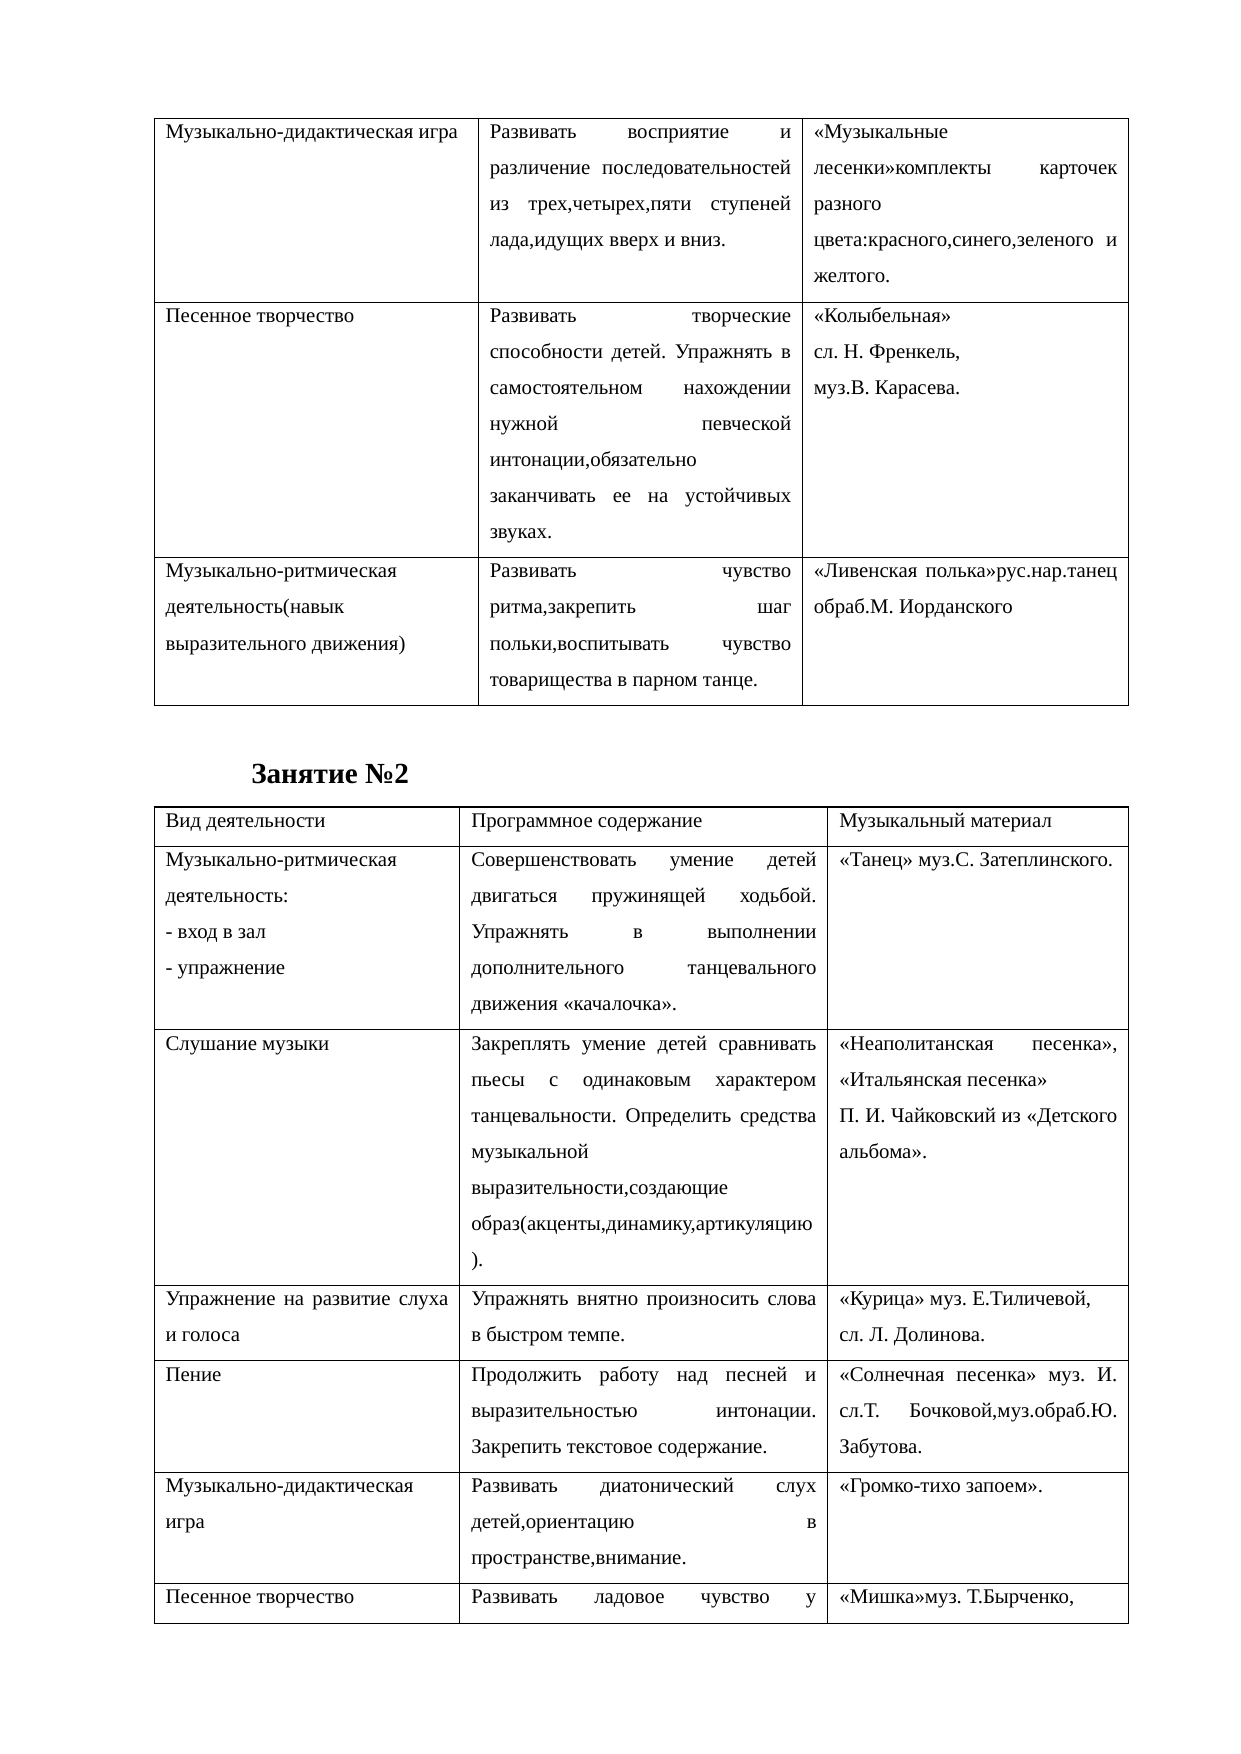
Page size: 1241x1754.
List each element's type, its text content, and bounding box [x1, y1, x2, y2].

table_header Программное содержание [460, 808, 827, 846]
table_cell «Музыкальные лесенки»комплекты карточек разного цвета:красного,синего,зеленого и желтого. [803, 119, 1128, 302]
table_cell Развивать восприятие и различение последовательностей из трех,четырех,пяти ступеней лада,идущих вверх и вниз. [479, 119, 802, 302]
table_header Вид деятельности [155, 808, 459, 846]
table_cell Музыкально-дидактическая игра [155, 119, 478, 302]
table_cell «Курица» муз. Е.Тиличевой, сл. Л. Долинова. [828, 1286, 1128, 1360]
table_cell Песенное творчество [155, 303, 478, 557]
table_cell Музыкально-ритмическая деятельность(навык выразительного движения) [155, 558, 478, 705]
table_cell Музыкально-ритмическая деятельность: - вход в зал - упражнение [155, 847, 459, 1029]
table_cell Упражнять внятно произносить слова в быстром темпе. [460, 1286, 827, 1360]
table_cell «Солнечная песенка» муз. И. сл.Т. Бочковой,муз.обраб.Ю. Забутова. [828, 1361, 1128, 1472]
table_cell Продолжить работу над песней и выразительностью интонации. Закрепить текстовое содержание. [460, 1361, 827, 1472]
table_cell «Колыбельная» сл. Н. Френкель, муз.В. Карасева. [803, 303, 1128, 557]
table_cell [460, 1584, 827, 1623]
table_cell Развивать творческие способности детей. Упражнять в самостоятельном нахождении нужной певческой интонации,обязательно заканчивать ее на устойчивых звуках. [479, 303, 802, 557]
table_cell Музыкально-дидактическая игра [155, 1473, 459, 1583]
table_cell Развивать диатонический слух детей,ориентацию в пространстве,внимание. [460, 1473, 827, 1583]
table_cell Пение [155, 1361, 459, 1472]
table_cell «Неаполитанская песенка», «Итальянская песенка» П. И. Чайковский из «Детского альбома». [828, 1030, 1128, 1285]
text Занятие №2 [177, 756, 1152, 790]
table_cell Развивать чувство ритма,закрепить шаг польки,воспитывать чувство товарищества в парном танце. [479, 558, 802, 705]
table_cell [828, 1584, 1128, 1623]
table_cell «Ливенская полька»рус.нар.танец обраб.М. Иорданского [803, 558, 1128, 705]
table_cell «Танец» муз.С. Затеплинского. [828, 847, 1128, 1029]
table_cell Слушание музыки [155, 1030, 459, 1285]
table_header Музыкальный материал [828, 808, 1128, 846]
table_cell Совершенствовать умение детей двигаться пружинящей ходьбой. Упражнять в выполнении дополнительного танцевального движения «качалочка». [460, 847, 827, 1029]
table_cell Упражнение на развитие слуха и голоса [155, 1286, 459, 1360]
table_cell Песенное творчество [155, 1584, 459, 1623]
table_cell «Громко-тихо запоем». [828, 1473, 1128, 1583]
table_cell Закреплять умение детей сравнивать пьесы с одинаковым характером танцевальности. Определить средства музыкальной выразительности,создающие образ(акценты,динамику,артикуляцию). [460, 1030, 827, 1285]
